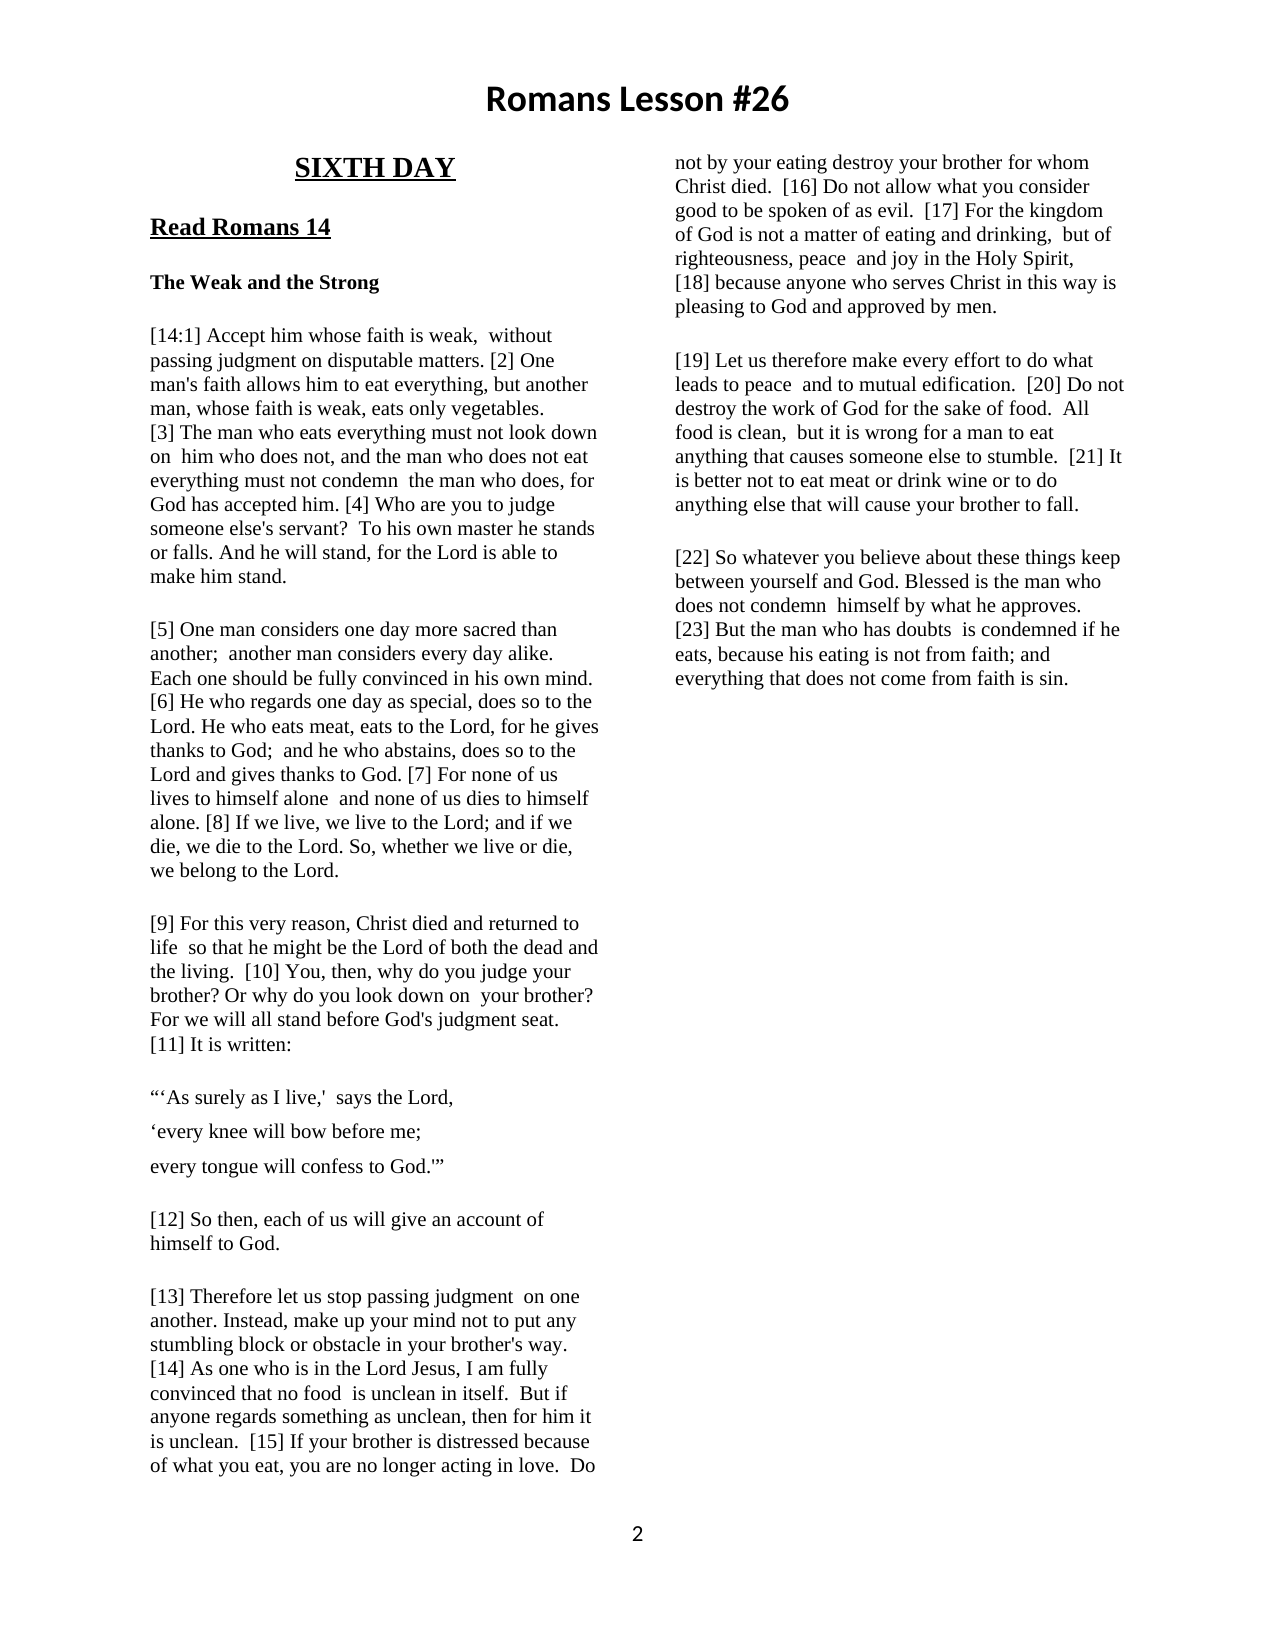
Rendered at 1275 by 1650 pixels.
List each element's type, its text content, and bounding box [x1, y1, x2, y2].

text [22] So whatever you believe about these things keep between yourself and God. Blessed is the man who does not condemn himself by what he approves. [23] But the man who has doubts is condemned if he eats, because his eating is not from faith; and everything that does not come from faith is sin. [675, 545, 1125, 689]
text The Weak and the Strong [150, 270, 600, 294]
text [5] One man considers one day more sacred than another; another man considers every day alike. Each one should be fully convinced in his own mind. [6] He who regards one day as special, does so to the Lord. He who eats meat, eats to the Lord, for he gives thanks to God; and he who abstains, does so to the Lord and gives thanks to God. [7] For none of us lives to himself alone and none of us dies to himself alone. [8] If we live, we live to the Lord; and if we die, we die to the Lord. So, whether we live or die, we belong to the Lord. [150, 617, 600, 882]
text [13] Therefore let us stop passing judgment on one another. Instead, make up your mind not to put any stumbling block or obstacle in your brother's way. [14] As one who is in the Lord Jesus, I am fully convinced that no food is unclean in itself. But if anyone regards something as unclean, then for him it is unclean. [15] If your brother is distressed because of what you eat, you are no longer acting in love. Do not by your eating destroy your brother for whom Christ died. [16] Do not allow what you consider good to be spoken of as evil. [17] For the kingdom of God is not a matter of eating and drinking, but of righteousness, peace and joy in the Holy Spirit, [18] because anyone who serves Christ in this way is pleasing to God and approved by men. [675, 150, 1125, 318]
text [13] Therefore let us stop passing judgment on one another. Instead, make up your mind not to put any stumbling block or obstacle in your brother's way. [14] As one who is in the Lord Jesus, I am fully convinced that no food is unclean in itself. But if anyone regards something as unclean, then for him it is unclean. [15] If your brother is distressed because of what you eat, you are no longer acting in love. Do not by your eating destroy your brother for whom Christ died. [16] Do not allow what you consider good to be spoken of as evil. [17] For the kingdom of God is not a matter of eating and drinking, but of righteousness, peace and joy in the Holy Spirit, [18] because anyone who serves Christ in this way is pleasing to God and approved by men. [150, 1284, 600, 1477]
text Read Romans 14 [150, 212, 600, 241]
text [12] So then, each of us will give an account of himself to God. [150, 1207, 600, 1255]
text “‘As surely as I live,' says the Lord, [150, 1085, 600, 1109]
text [9] For this very reason, Christ died and returned to life so that he might be the Lord of both the dead and the living. [10] You, then, why do you judge your brother? Or why do you look down on your brother? For we will all stand before God's judgment seat. [11] It is written: [150, 911, 600, 1056]
text every tongue will confess to God.'” [150, 1154, 600, 1178]
text ‘every knee will bow before me; [150, 1119, 600, 1143]
text [14:1] Accept him whose faith is weak, without passing judgment on disputable matters. [2] One man's faith allows him to eat everything, but another man, whose faith is weak, eats only vegetables. [3] The man who eats everything must not look down on him who does not, and the man who does not eat everything must not condemn the man who does, for God has accepted him. [4] Who are you to judge someone else's servant? To his own master he stands or falls. And he will stand, for the Lord is able to make him stand. [150, 323, 600, 588]
text SIXTH DAY [150, 150, 600, 183]
